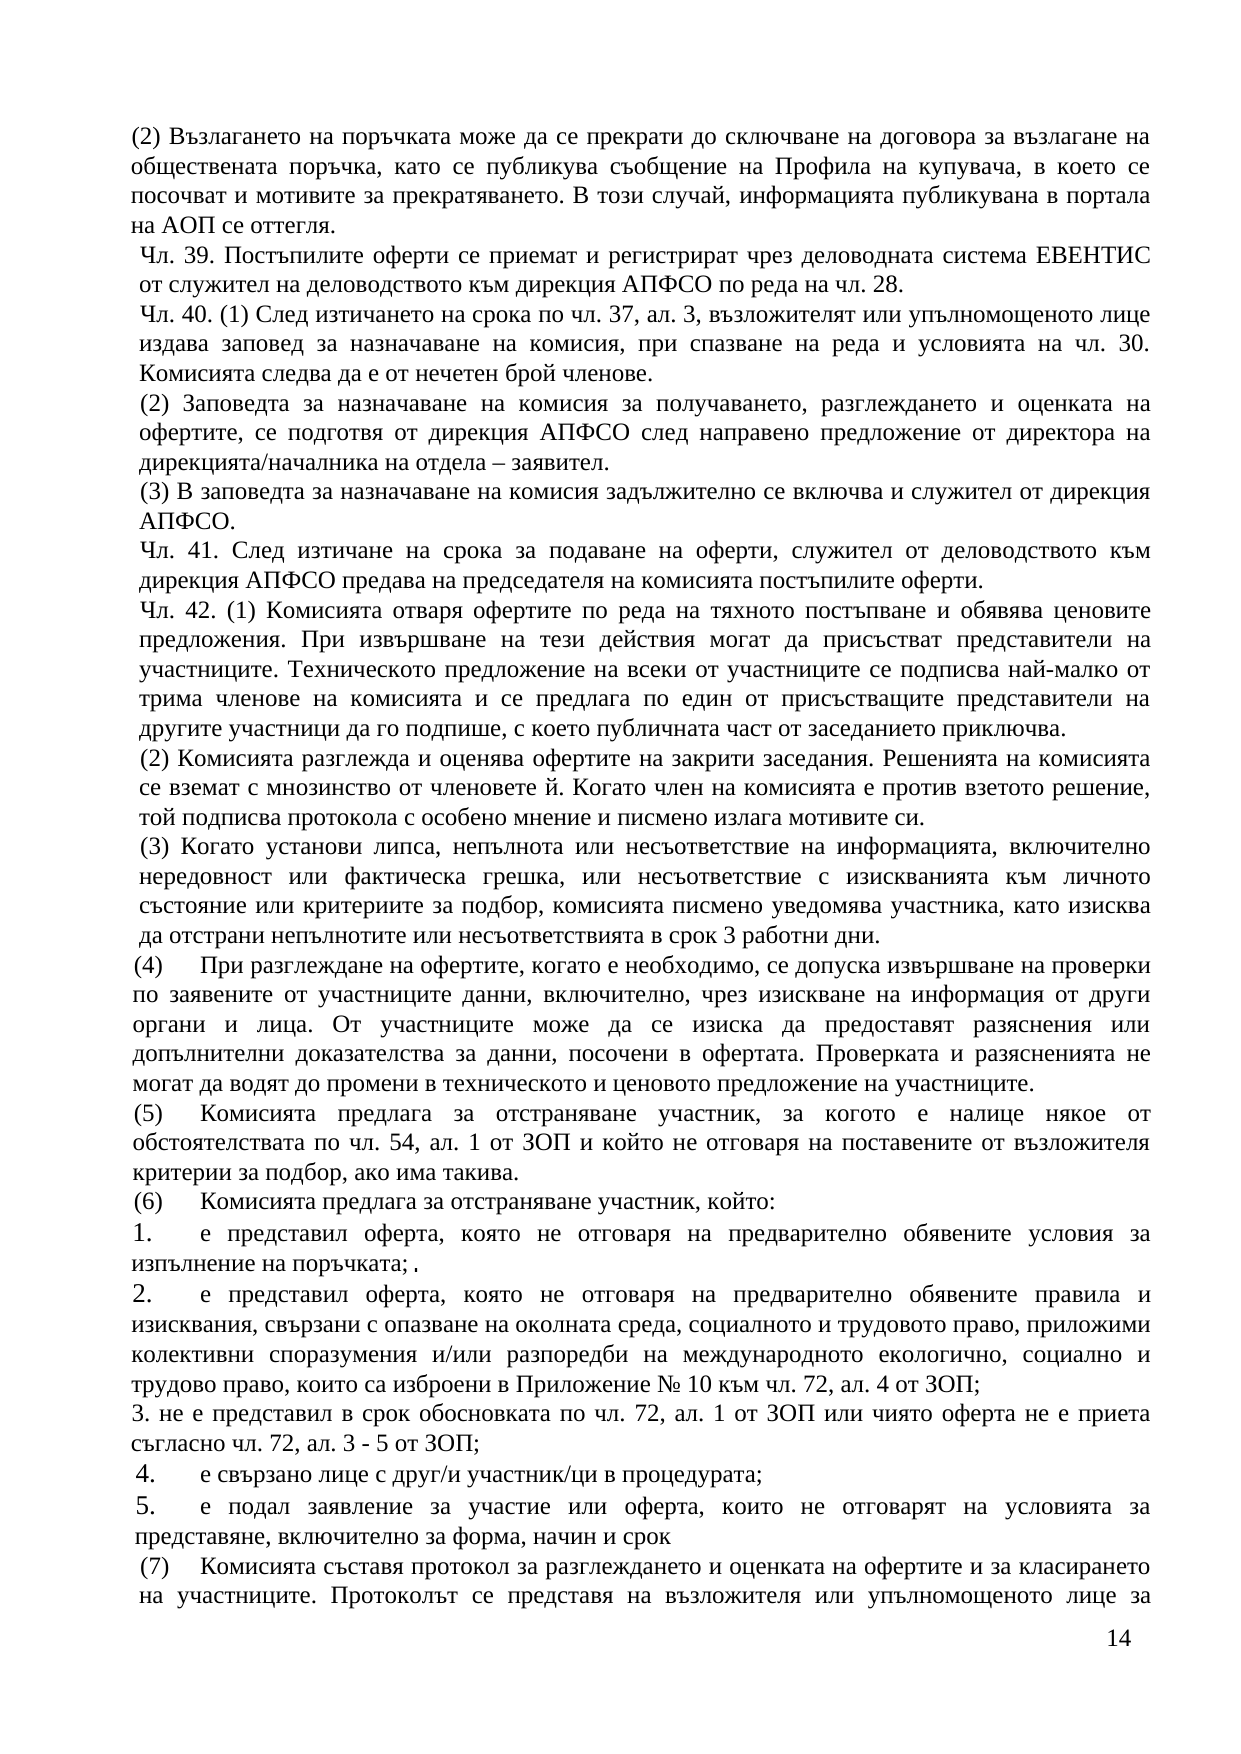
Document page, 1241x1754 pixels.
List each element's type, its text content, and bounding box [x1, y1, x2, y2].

text Чл. 41. След изтичане на срока за подаване на оферти, служител от деловодството към дирекция АПФСО предава на председателя на комисията постъпилите оферти. [139, 536, 1152, 594]
text (2) Възлагането на поръчката може да се прекрати до сключване на договора за възлагане на обществената поръчка, като се публикува съобщение на Профила на купувача, в което се посочват и мотивите за прекратяването. В този случай, информацията публикувана в портала на АОП се оттегля. [131, 121, 1152, 239]
list Комисията предлага за отстраняване участник, за когото е налице някое от обстоятелствата по чл. 54, ал. 1 от ЗОП и който не отговаря на поставените от възложителя критерии за подбор, ако има такива. [132, 1098, 1152, 1186]
text Чл. 39. Постъпилите оферти се приемат и регистрират чрез деловодната система ЕВЕНТИС от служител на деловодството към дирекция АПФСО по реда на чл. 28. [139, 240, 1152, 298]
text Чл. 40. (1) След изтичането на срока по чл. 37, ал. 3, възложителят или упълномощеното лице издава заповед за назначаване на комисия, при спазване на реда и условията на чл. 30. Комисията следва да е от нечетен брой членове. [139, 299, 1152, 387]
text 3. не е представил в срок обосновката по чл. 72, ал. 1 от ЗОП или чиято оферта не е приета съгласно чл. 72, ал. 3 - 5 от ЗОП; [131, 1398, 1152, 1457]
list е подал заявление за участие или оферта, които не отговарят на условията за представяне, включително за форма, начин и срок [134, 1489, 1152, 1550]
list При разглеждане на офертите, когато е необходимо, се допуска извършване на проверки по заявените от участниците данни, включително, чрез изискване на информация от други органи и лица. От участниците може да се изиска да предоставят разяснения или допълнителни доказателства за данни, посочени в офертата. Проверката и разясненията не могат да водят до промени в техническото и ценовото предложение на участниците. [132, 950, 1152, 1097]
list е представил оферта, която не отговаря на предварително обявените условия за изпълнение на поръчката; [131, 1216, 1152, 1277]
text (3) Когато установи липса, непълнота или несъответствие на информацията, включително нередовност или фактическа грешка, или несъответствие с изискванията към личното състояние или критериите за подбор, комисията писмено уведомява участника, като изисква да отстрани непълнотите или несъответствията в срок 3 работни дни. [139, 831, 1152, 949]
list е представил оферта, която не отговаря на предварително обявените правила и изисквания, свързани с опазване на околната среда, социалното и трудовото право, приложими колективни споразумения и/или разпоредби на международното екологично, социално и трудово право, които са изброени в Приложение № 10 към чл. 72, ал. 4 от ЗОП; [131, 1278, 1152, 1397]
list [139, 1551, 1152, 1609]
text Чл. 42. (1) Комисията отваря офертите по реда на тяхното постъпване и обявява ценовите предложения. При извършване на тези действия могат да присъстват представители на участниците. Техническото предложение на всеки от участниците се подписва най-малко от трима членове на комисията и се предлага по един от присъстващите представители на другите участници да го подпише, с което публичната част от заседанието приключва. [139, 595, 1152, 742]
text (2) Заповедта за назначаване на комисия за получаването, разглеждането и оценката на офертите, се подготвя от дирекция АПФСО след направено предложение от директора на дирекцията/началника на отдела – заявител. [139, 388, 1152, 476]
list Комисията предлага за отстраняване участник, който: [132, 1186, 1152, 1215]
text (2) Комисията разглежда и оценява офертите на закрити заседания. Решенията на комисията се вземат с мнозинство от членовете й. Когато член на комисията е против взетото решение, той подписва протокола с особено мнение и писмено излага мотивите си. [139, 743, 1152, 831]
text (3) В заповедта за назначаване на комисия задължително се включва и служител от дирекция АПФСО. [139, 476, 1152, 535]
list е свързано лице с друг/и участник/ци в процедурата; [134, 1457, 1152, 1489]
